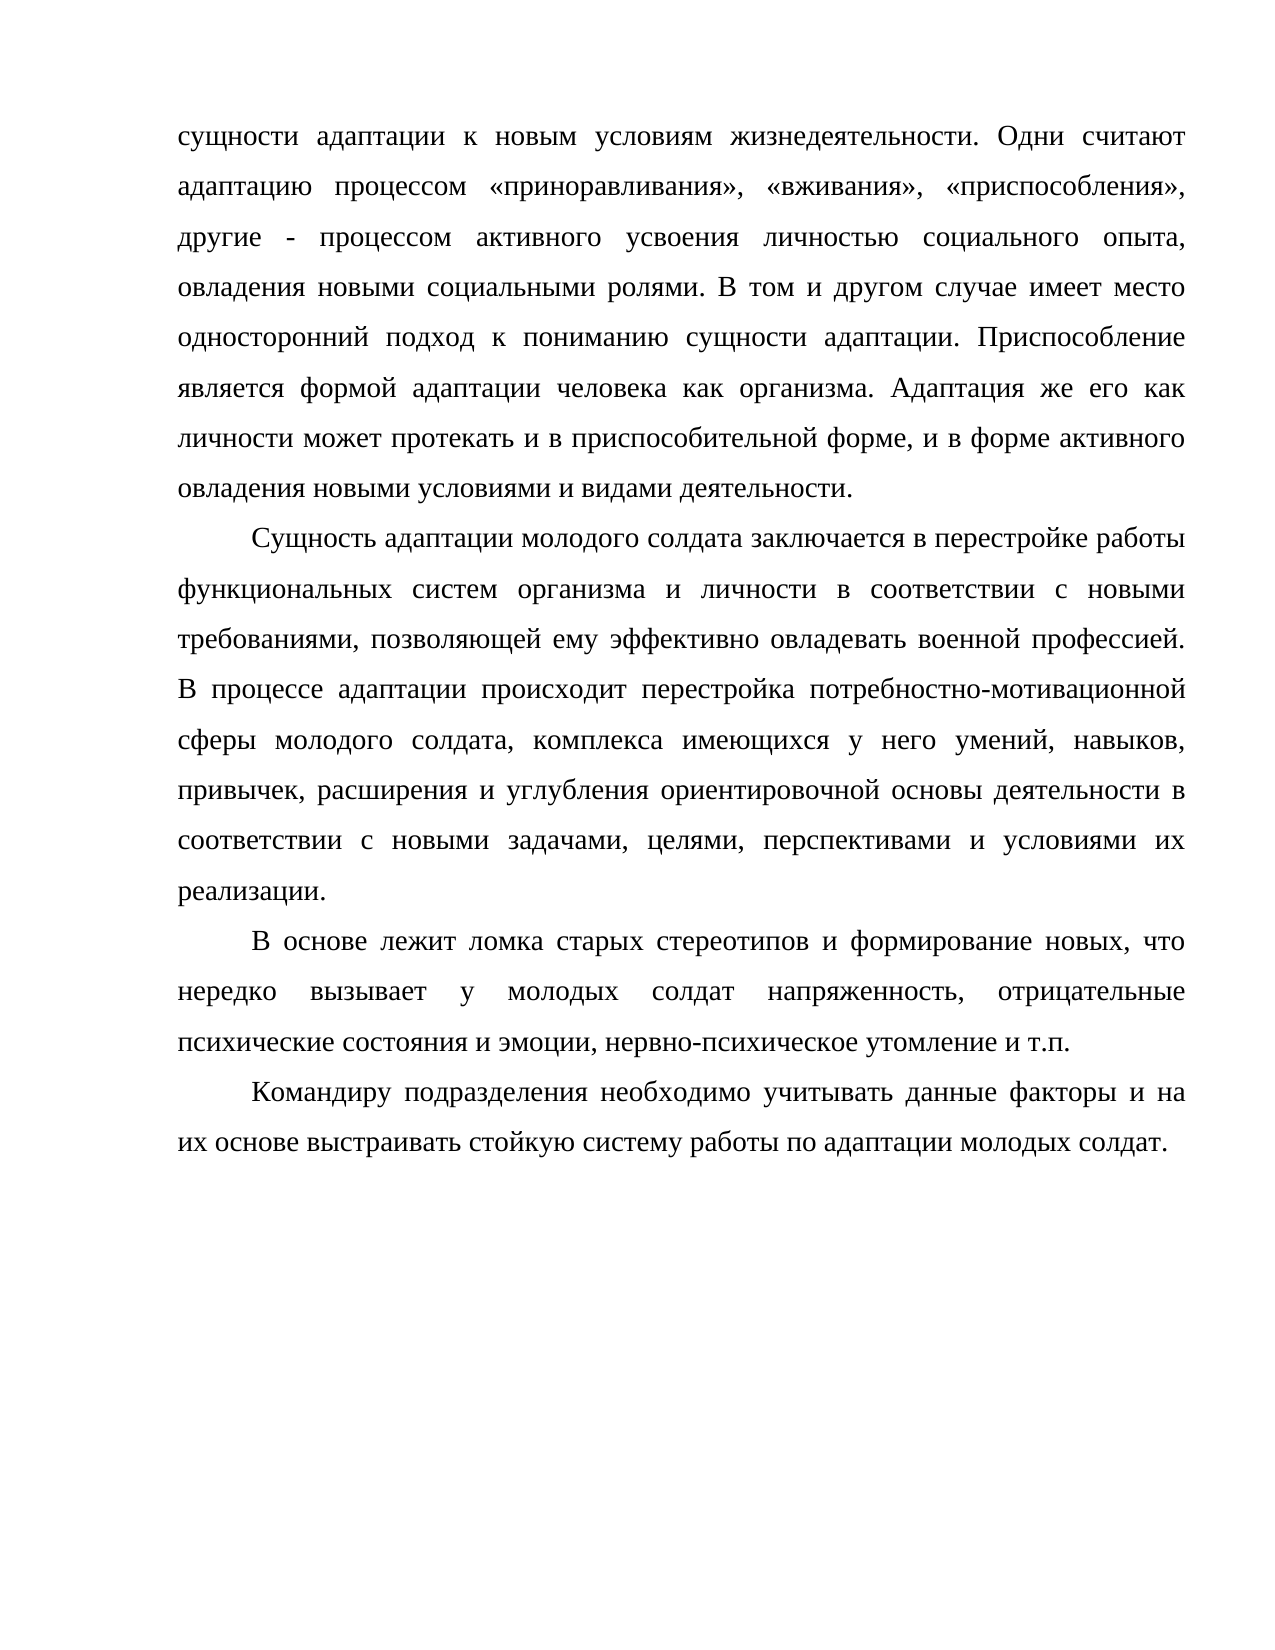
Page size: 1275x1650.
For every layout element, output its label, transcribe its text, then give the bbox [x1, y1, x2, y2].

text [177, 118, 1186, 504]
text В основе лежит ломка старых стереотипов и формирование новых, что нередко вызывает у молодых солдат напряженность, отрицательные психические состояния и эмоции, нервно-психическое утомление и т.п. [177, 923, 1186, 1057]
text Командиру подразделения необходимо учитывать данные факторы и на их основе выстраивать стойкую систему работы по адаптации молодых солдат. [177, 1074, 1186, 1158]
text Сущность адаптации молодого солдата заключается в перестройке работы функциональных систем организма и личности в соответствии с новыми требованиями, позволяющей ему эффективно овладевать военной профессией. В процессе адаптации происходит перестройка потребностно-мотивационной сферы молодого солдата, комплекса имеющихся у него умений, навыков, привычек, расширения и углубления ориентировочной основы деятельности в соответствии с новыми задачами, целями, перспективами и условиями их реализации. [177, 521, 1186, 906]
